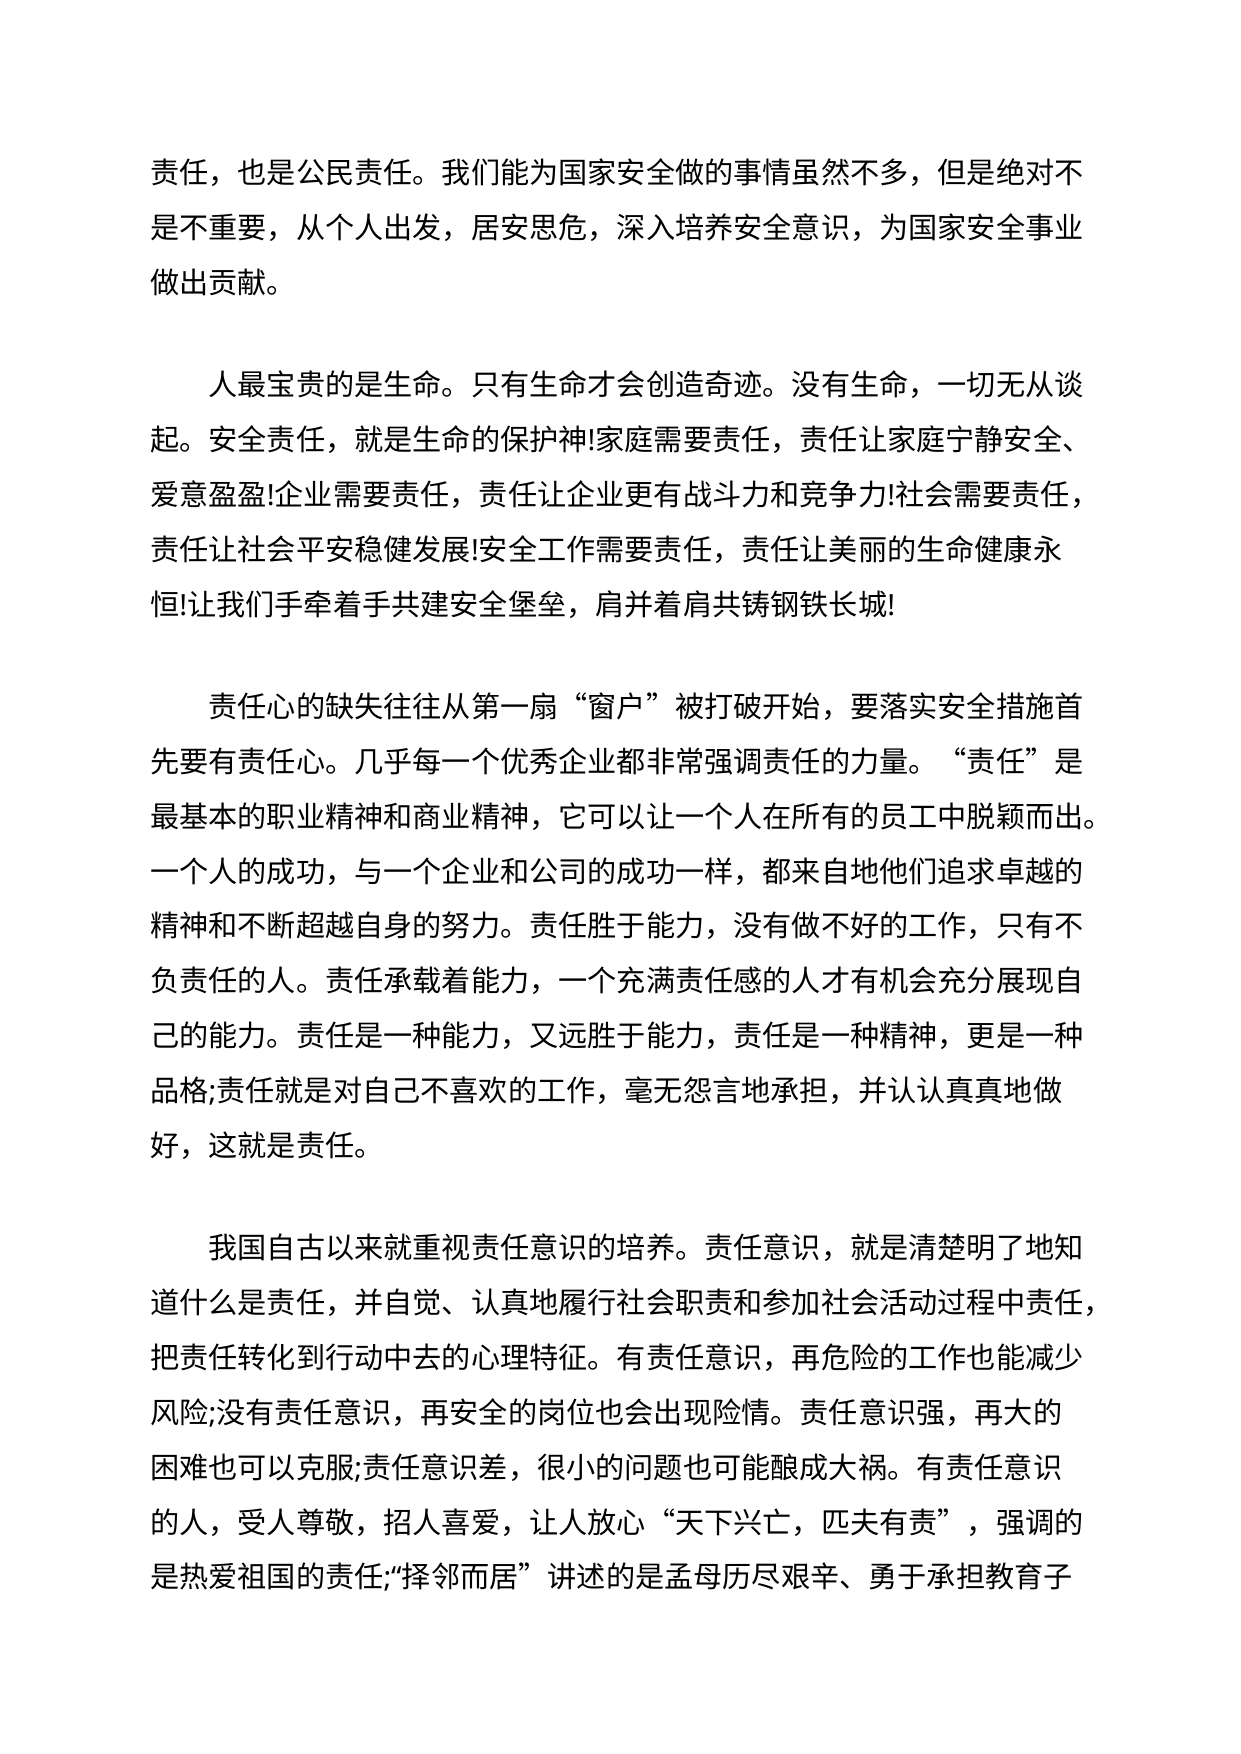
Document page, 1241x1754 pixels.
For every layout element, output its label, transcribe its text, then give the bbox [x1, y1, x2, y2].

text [150, 150, 1090, 302]
text 责任心的缺失往往从第一扇“窗户”被打破开始，要落实安全措施首先要有责任心。几乎每一个优秀企业都非常强调责任的力量。“责任”是最基本的职业精神和商业精神，它可以让一个人在所有的员工中脱颖而出。一个人的成功，与一个企业和公司的成功一样，都来自地他们追求卓越的精神和不断超越自身的努力。责任胜于能力，没有做不好的工作，只有不负责任的人。责任承载着能力，一个充满责任感的人才有机会充分展现自己的能力。责任是一种能力，又远胜于能力，责任是一种精神，更是一种品格;责任就是对自己不喜欢的工作，毫无怨言地承担，并认认真真地做好，这就是责任。 [150, 683, 1090, 1165]
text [150, 1224, 1090, 1596]
text 人最宝贵的是生命。只有生命才会创造奇迹。没有生命，一切无从谈起。安全责任，就是生命的保护神!家庭需要责任，责任让家庭宁静安全、爱意盈盈!企业需要责任，责任让企业更有战斗力和竞争力!社会需要责任，责任让社会平安稳健发展!安全工作需要责任，责任让美丽的生命健康永恒!让我们手牵着手共建安全堡垒，肩并着肩共铸钢铁长城! [150, 362, 1090, 624]
